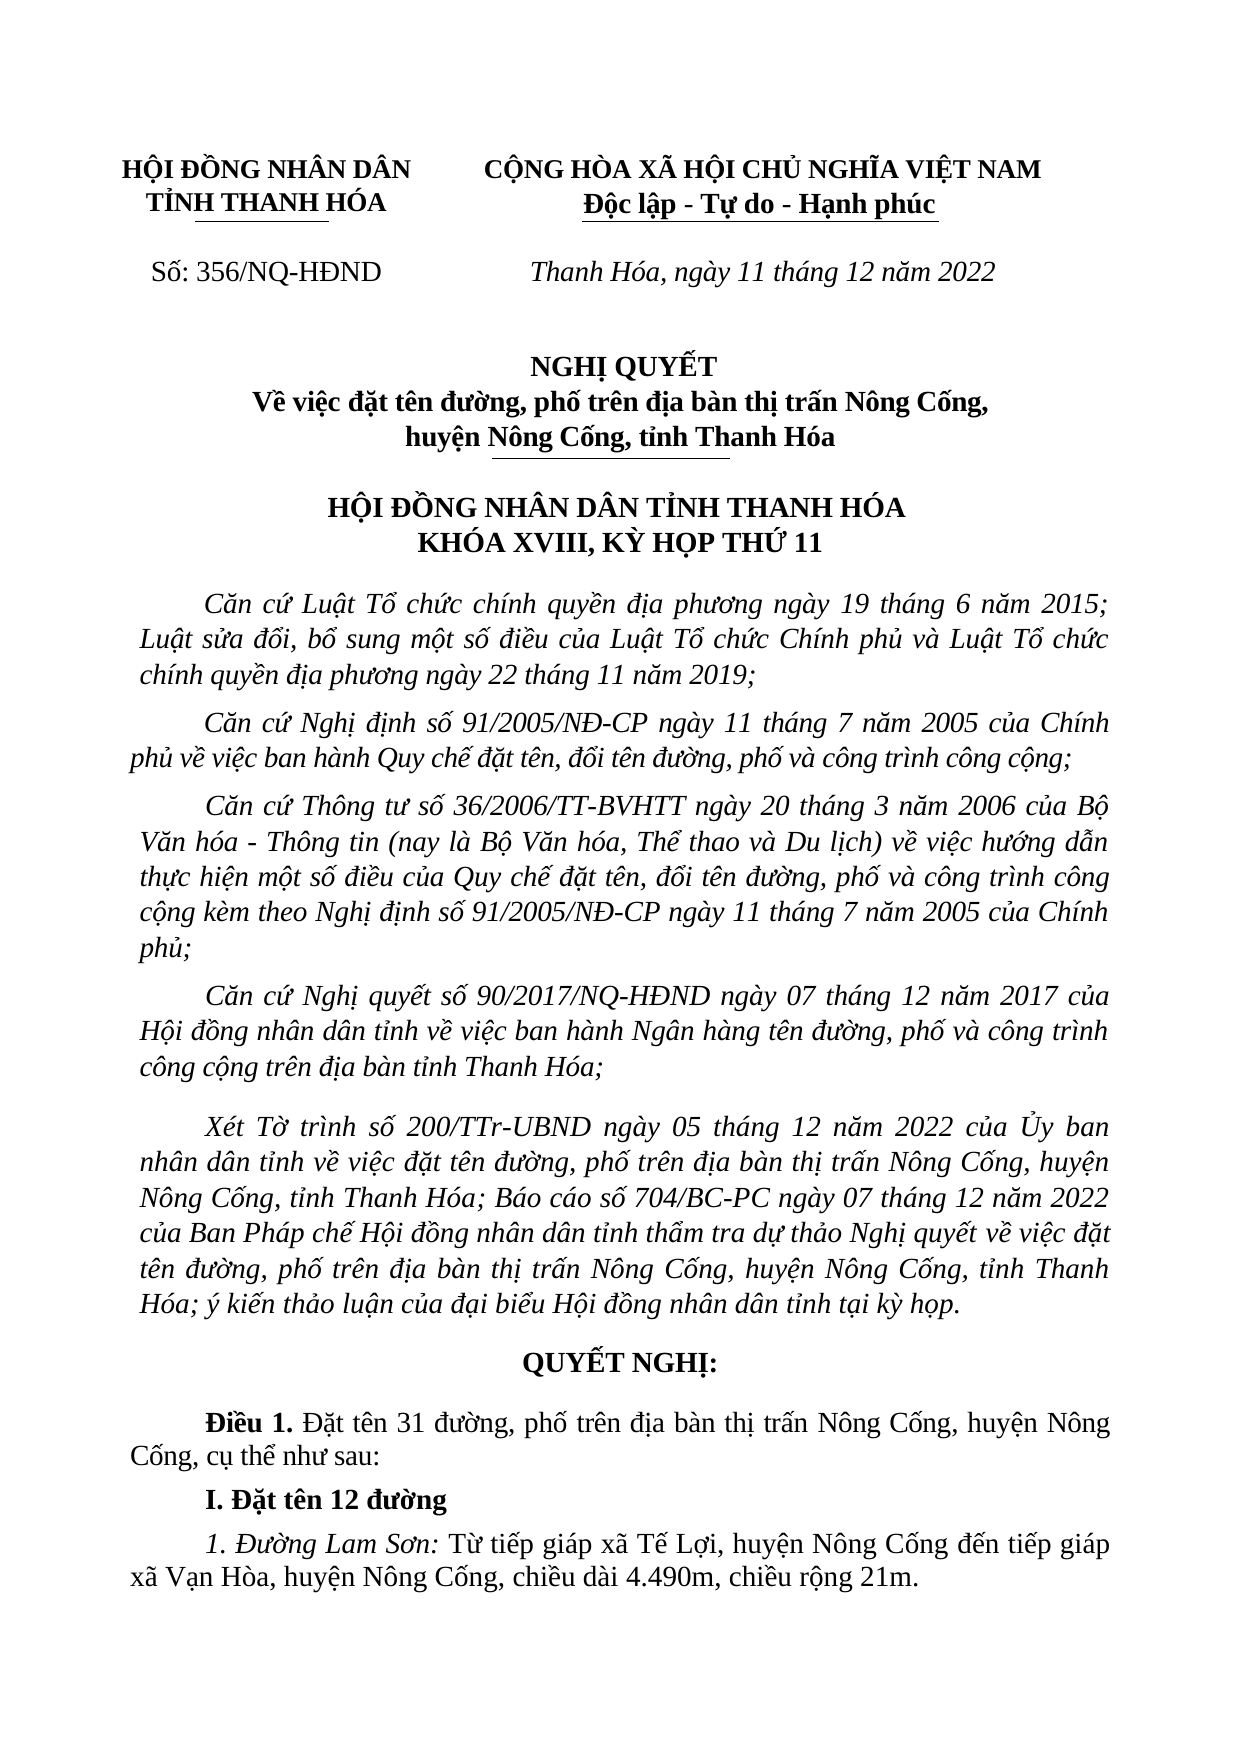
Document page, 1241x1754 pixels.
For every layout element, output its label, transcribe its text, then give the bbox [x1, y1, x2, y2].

text Căn cứ Nghị định số 91/2005/NĐ-CP ngày 11 tháng 7 năm 2005 của Chính phủ về việc ban hành Quy chế đặt tên, đổi tên đường, phố và công trình công cộng; [130, 704, 1110, 775]
text QUYẾT NGHỊ: [130, 1346, 1110, 1379]
table_header HỘI ĐỒNG NHÂN DÂN TỈNH THANH HÓA [71, 154, 462, 254]
table_cell Thanh Hóa, ngày 11 tháng 12 năm 2022 [462, 254, 1064, 289]
text Căn cứ Nghị quyết số 90/2017/NQ-HĐND ngày 07 tháng 12 năm 2017 của Hội đồng nhân dân tỉnh về việc ban hành Ngân hàng tên đường, phố và công trình công cộng trên địa bàn tỉnh Thanh Hóa; [139, 977, 1110, 1083]
text NGHỊ QUYẾT [130, 349, 1110, 382]
text HỘI ĐỒNG NHÂN DÂN TỈNH THANH HÓA KHÓA XVIII, KỲ HỌP THỨ 11 [130, 490, 1110, 558]
text Căn cứ Luật Tổ chức chính quyền địa phương ngày 19 tháng 6 năm 2015; Luật sửa đổi, bổ sung một số điều của Luật Tổ chức Chính phủ và Luật Tổ chức chính quyền địa phương ngày 22 tháng 11 năm 2019; [139, 585, 1110, 691]
text Điều 1. Đặt tên 31 đường, phố trên địa bàn thị trấn Nông Cống, huyện Nông Cống, cụ thể như sau: [130, 1406, 1110, 1472]
table_cell Số: 356/NQ-HĐND [71, 254, 462, 289]
text I. Đặt tên 12 đường [130, 1483, 1110, 1516]
table_header CỘNG HÒA XÃ HỘI CHỦ NGHĨA VIỆT NAM Độc lập - Tự do - Hạnh phúc [462, 154, 1064, 254]
text Xét Tờ trình số 200/TTr-UBND ngày 05 tháng 12 năm 2022 của Ủy ban nhân dân tỉnh về việc đặt tên đường, phố trên địa bàn thị trấn Nông Cống, huyện Nông Cống, tỉnh Thanh Hóa; Báo cáo số 704/BC-PC ngày 07 tháng 12 năm 2022 của Ban Pháp chế Hội đồng nhân dân tỉnh thẩm tra dự thảo Nghị quyết về việc đặt tên đường, phố trên địa bàn thị trấn Nông Cống, huyện Nông Cống, tỉnh Thanh Hóa; ý kiến thảo luận của đại biểu Hội đồng nhân dân tỉnh tại kỳ họp. [139, 1108, 1110, 1321]
text Về việc đặt tên đường, phố trên địa bàn thị trấn Nông Cống, [130, 384, 1110, 418]
text Căn cứ Thông tư số 36/2006/TT-BVHTT ngày 20 tháng 3 năm 2006 của Bộ Văn hóa - Thông tin (nay là Bộ Văn hóa, Thể thao và Du lịch) về việc hướng dẫn thực hiện một số điều của Quy chế đặt tên, đổi tên đường, phố và công trình công cộng kèm theo Nghị định số 91/2005/NĐ-CP ngày 11 tháng 7 năm 2005 của Chính phủ; [139, 787, 1110, 964]
text huyện Nông Cống, tỉnh Thanh Hóa [130, 419, 1110, 453]
text 1. Đường Lam Sơn: Từ tiếp giáp xã Tế Lợi, huyện Nông Cống đến tiếp giáp xã Vạn Hòa, huyện Nông Cống, chiều dài 4.490m, chiều rộng 21m. [130, 1527, 1110, 1593]
